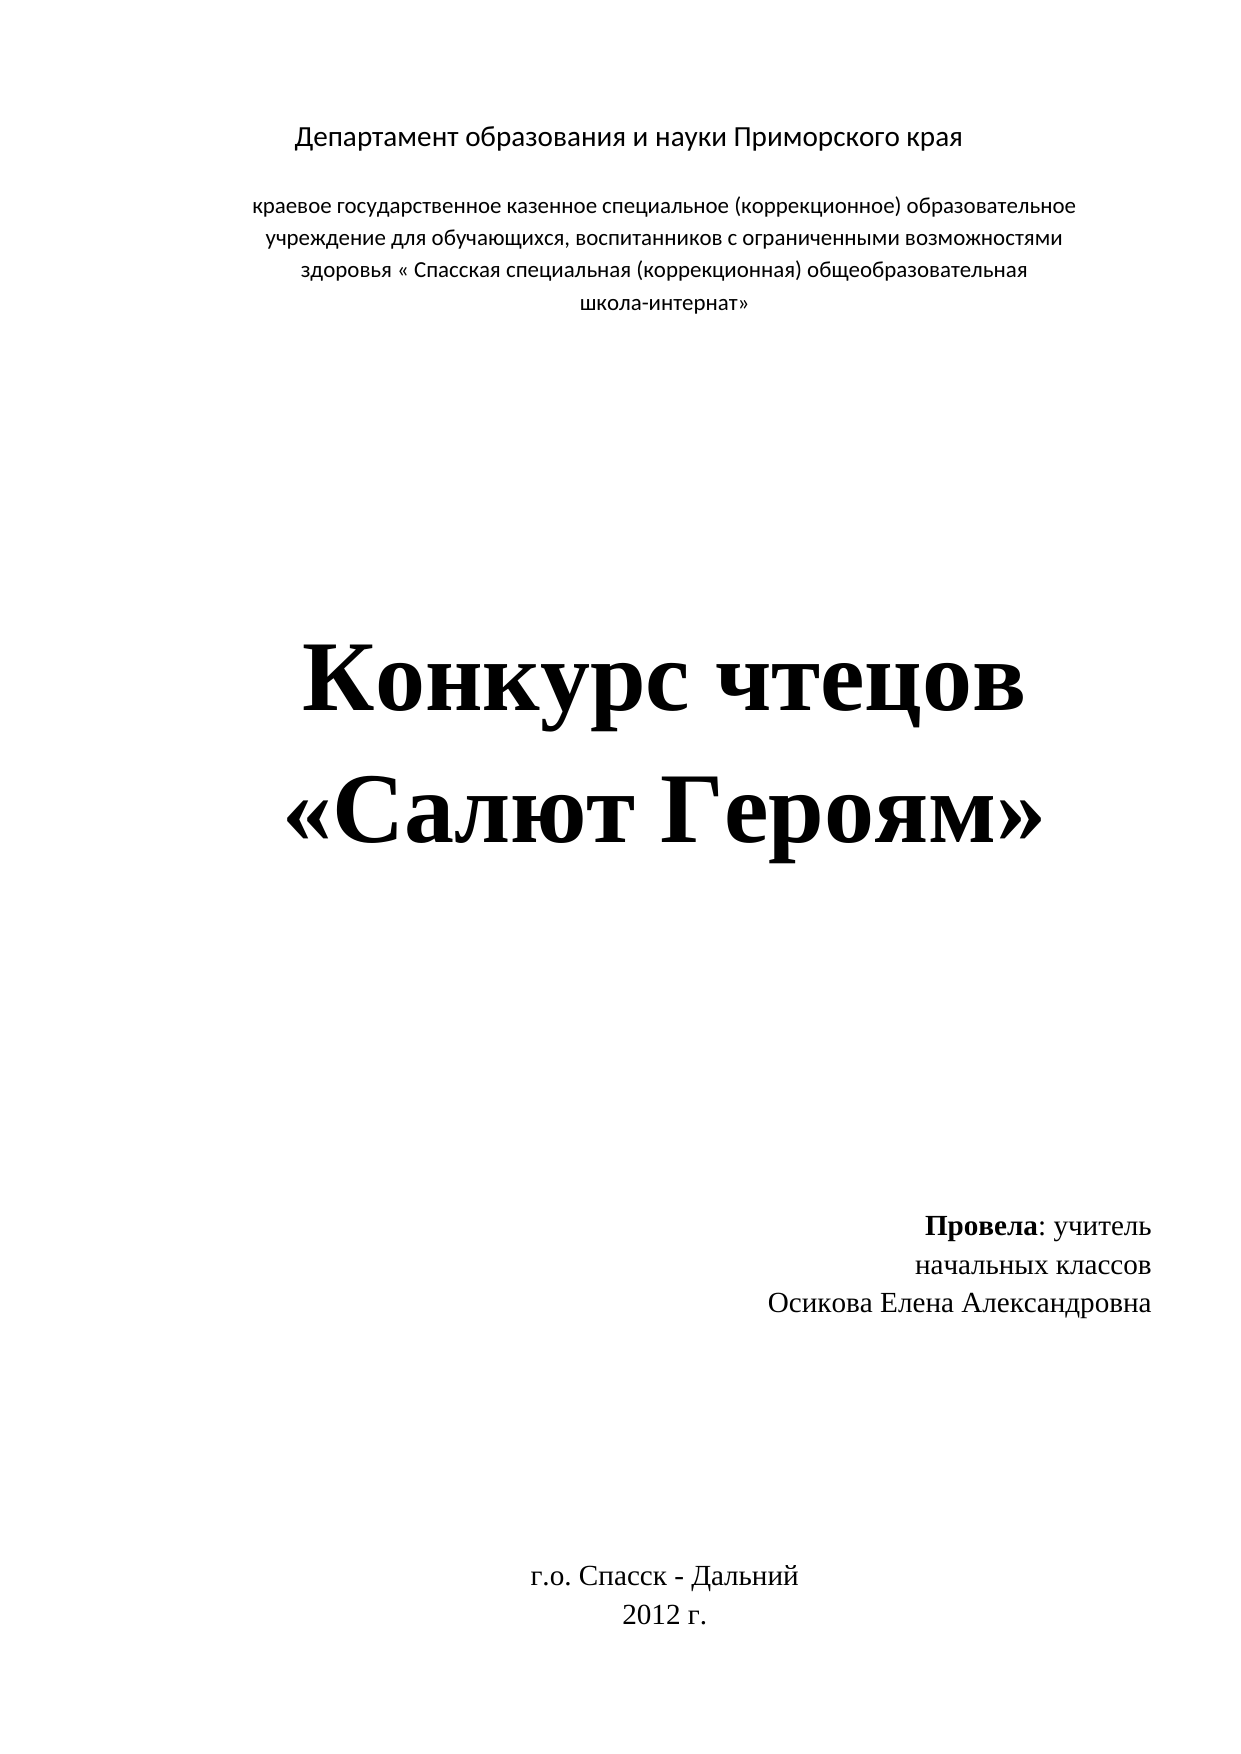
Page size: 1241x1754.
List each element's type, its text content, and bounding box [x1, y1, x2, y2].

text школа-интернат» [177, 288, 1152, 316]
text Провела: учитель начальных классов [177, 1208, 1152, 1281]
text Конкурс чтецов «Салют Героям» [177, 617, 1152, 864]
text 2012 г. [177, 1597, 1152, 1631]
text здоровья « Спасская специальная (коррекционная) общеобразовательная [177, 256, 1152, 284]
text г.о. Спасск - Дальний [177, 1558, 1152, 1592]
text учреждение для обучающихся, воспитанников с ограниченными возможностями [177, 223, 1152, 251]
text Департамент образования и науки Приморского края [177, 118, 1152, 154]
text Осикова Елена Александровна [177, 1286, 1152, 1319]
text краевое государственное казенное специальное (коррекционное) образовательное [177, 191, 1152, 219]
